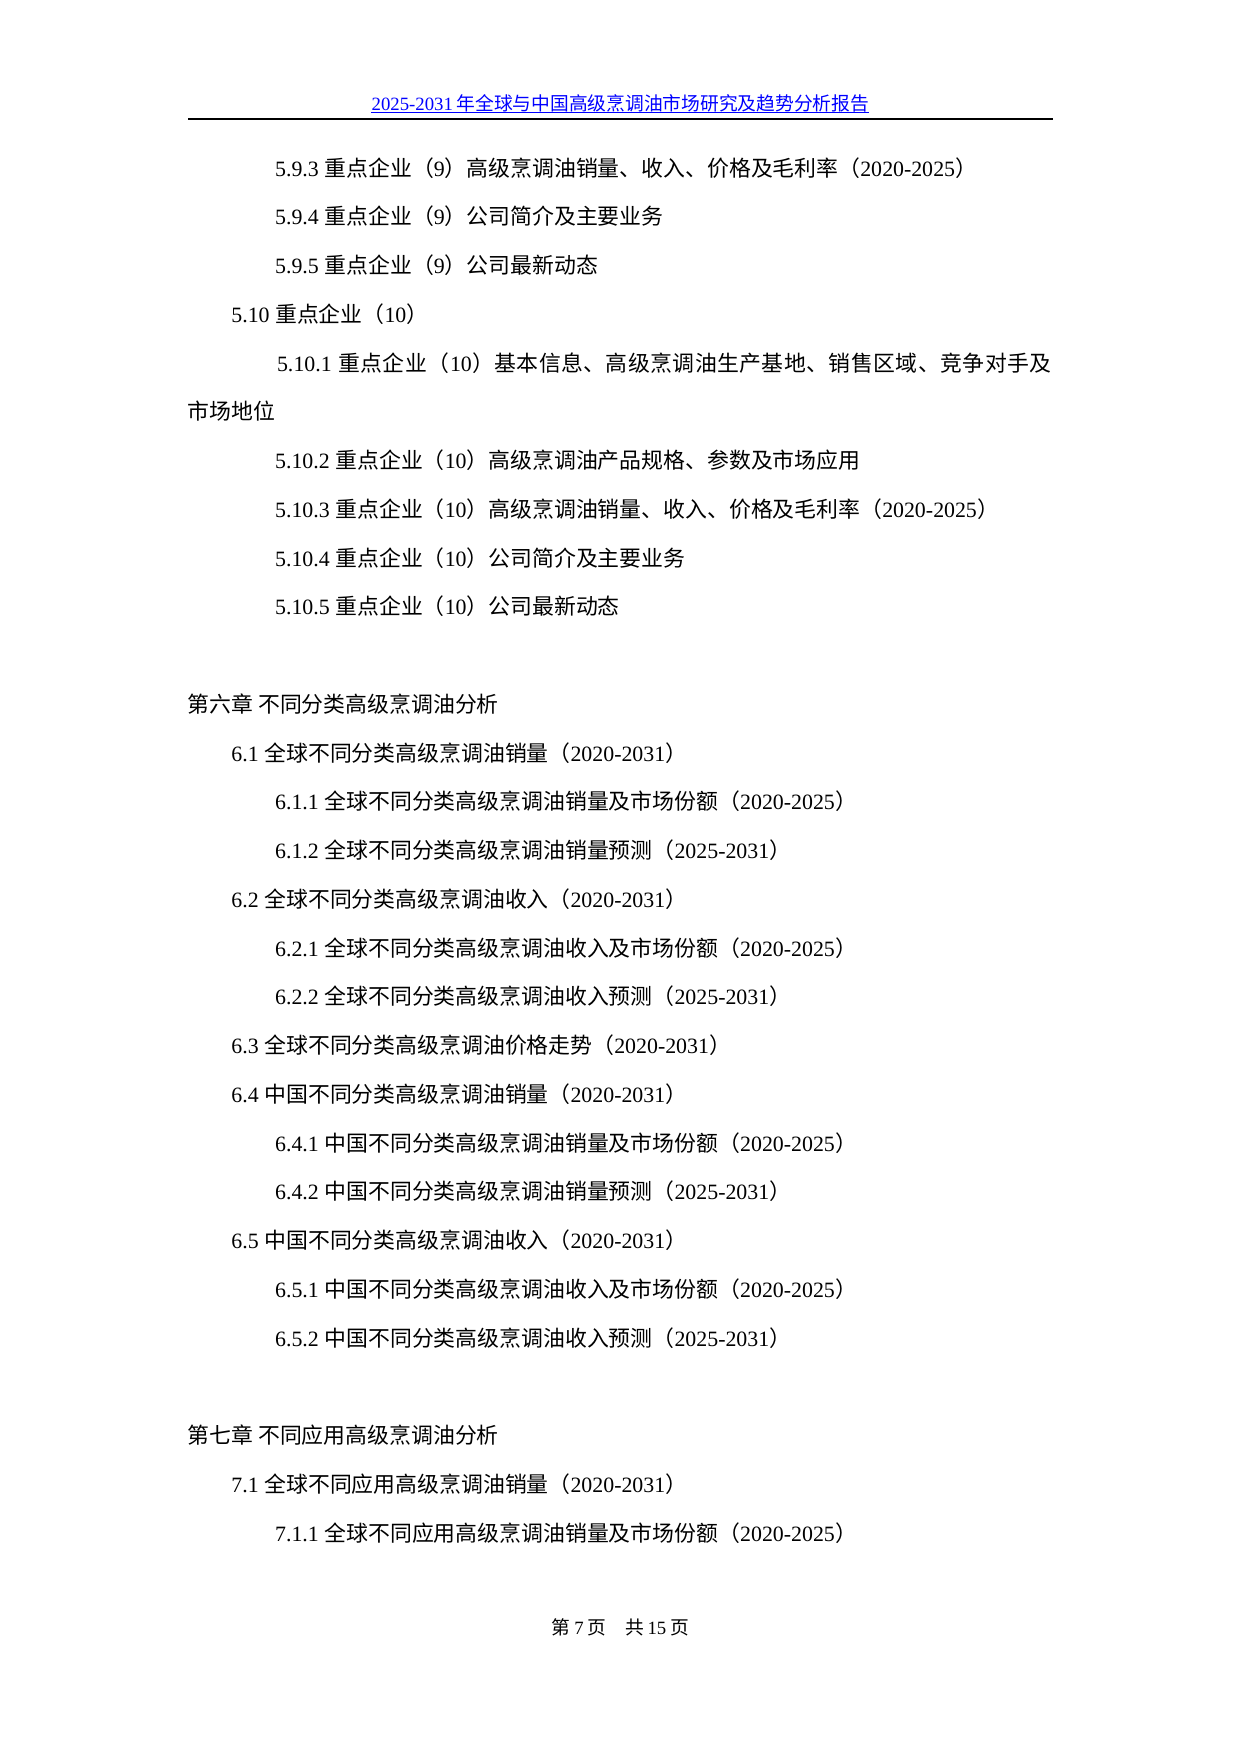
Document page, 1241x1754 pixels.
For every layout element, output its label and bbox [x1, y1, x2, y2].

text [187, 150, 1053, 1548]
